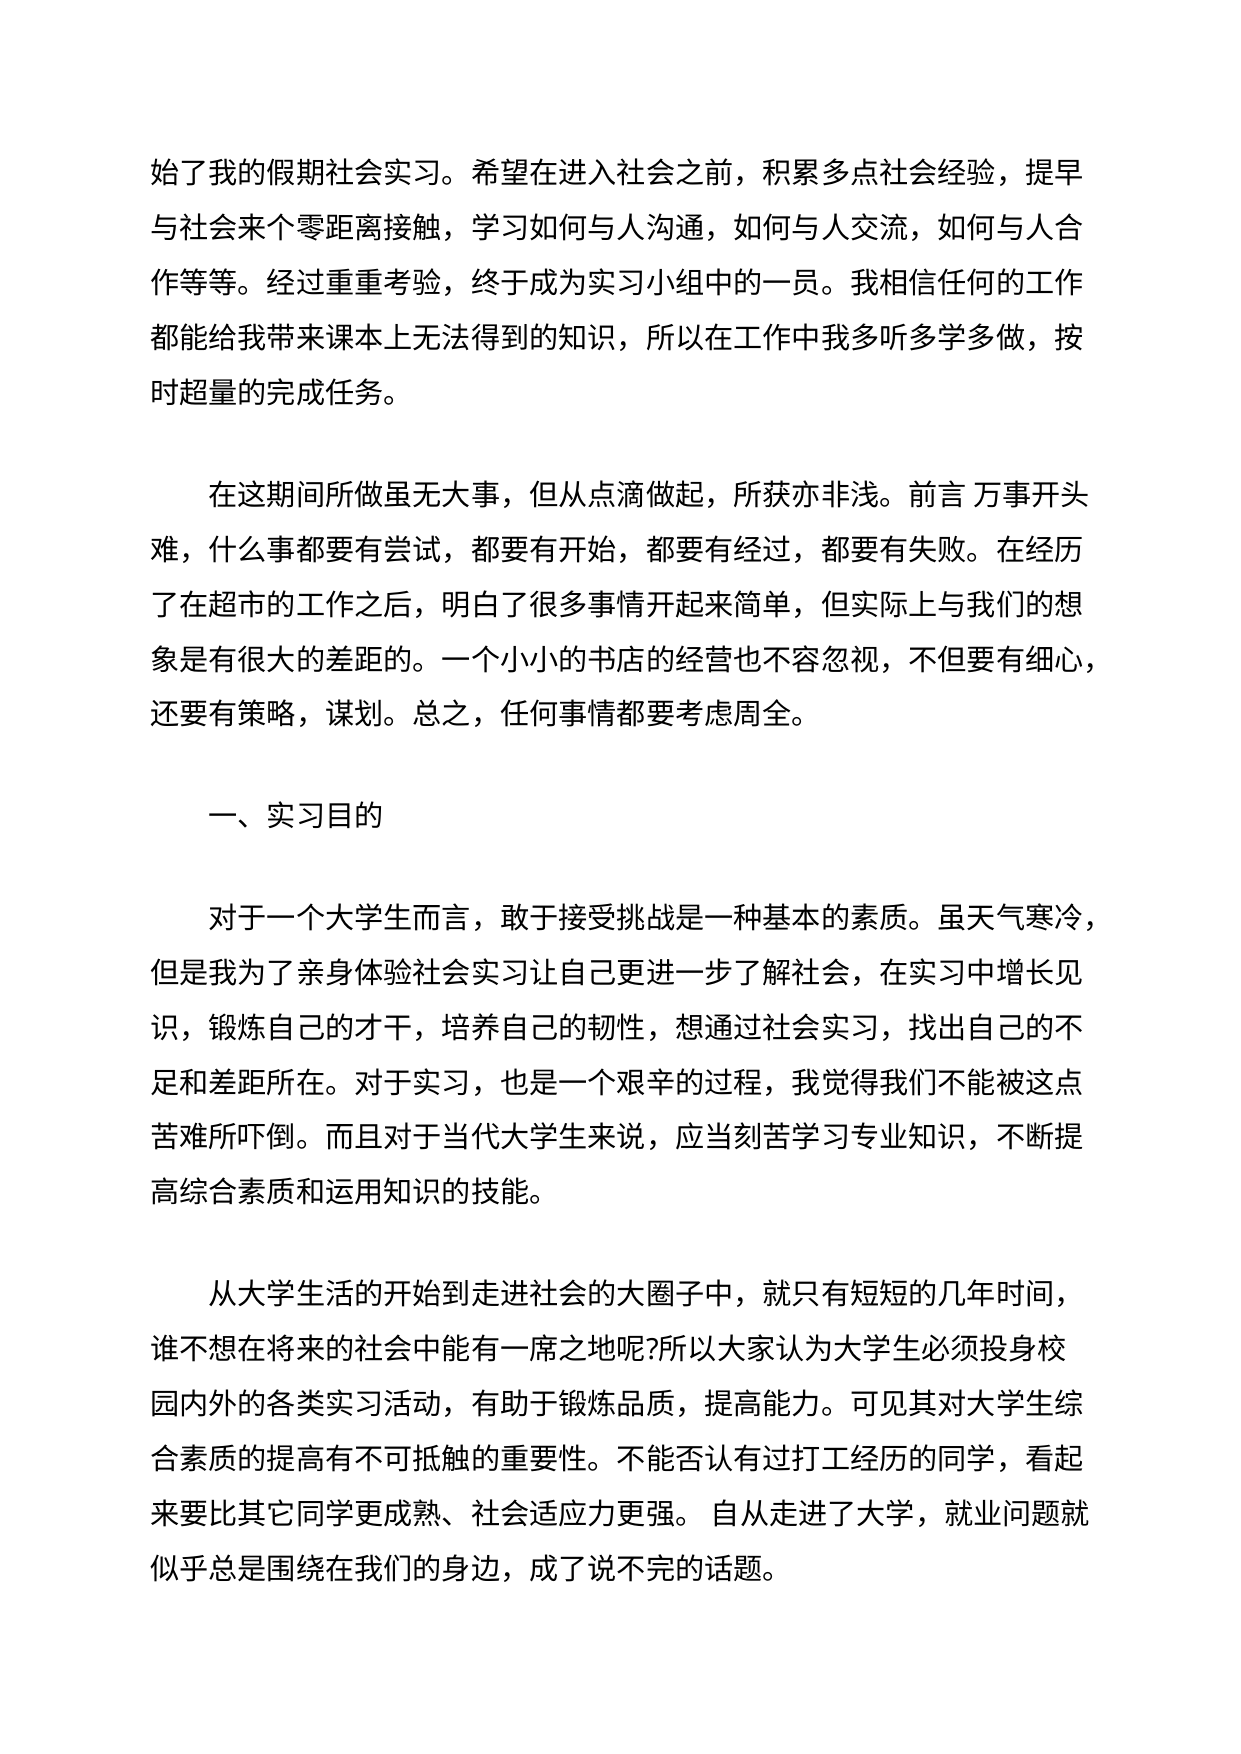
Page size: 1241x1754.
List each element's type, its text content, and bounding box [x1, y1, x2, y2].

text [150, 150, 1090, 412]
text 从大学生活的开始到走进社会的大圈子中，就只有短短的几年时间，谁不想在将来的社会中能有一席之地呢?所以大家认为大学生必须投身校园内外的各类实习活动，有助于锻炼品质，提高能力。可见其对大学生综合素质的提高有不可抵触的重要性。不能否认有过打工经历的同学，看起来要比其它同学更成熟、社会适应力更强。 自从走进了大学，就业问题就似乎总是围绕在我们的身边，成了说不完的话题。 [150, 1271, 1090, 1588]
text 对于一个大学生而言，敢于接受挑战是一种基本的素质。虽天气寒冷，但是我为了亲身体验社会实习让自己更进一步了解社会，在实习中增长见识，锻炼自己的才干，培养自己的韧性，想通过社会实习，找出自己的不足和差距所在。对于实习，也是一个艰辛的过程，我觉得我们不能被这点苦难所吓倒。而且对于当代大学生来说，应当刻苦学习专业知识，不断提高综合素质和运用知识的技能。 [150, 894, 1090, 1211]
text 在这期间所做虽无大事，但从点滴做起，所获亦非浅。前言 万事开头难，什么事都要有尝试，都要有开始，都要有经过，都要有失败。在经历了在超市的工作之后，明白了很多事情开起来简单，但实际上与我们的想象是有很大的差距的。一个小小的书店的经营也不容忽视，不但要有细心，还要有策略，谋划。总之，任何事情都要考虑周全。 [150, 471, 1090, 733]
text 一、实习目的 [150, 793, 1090, 835]
